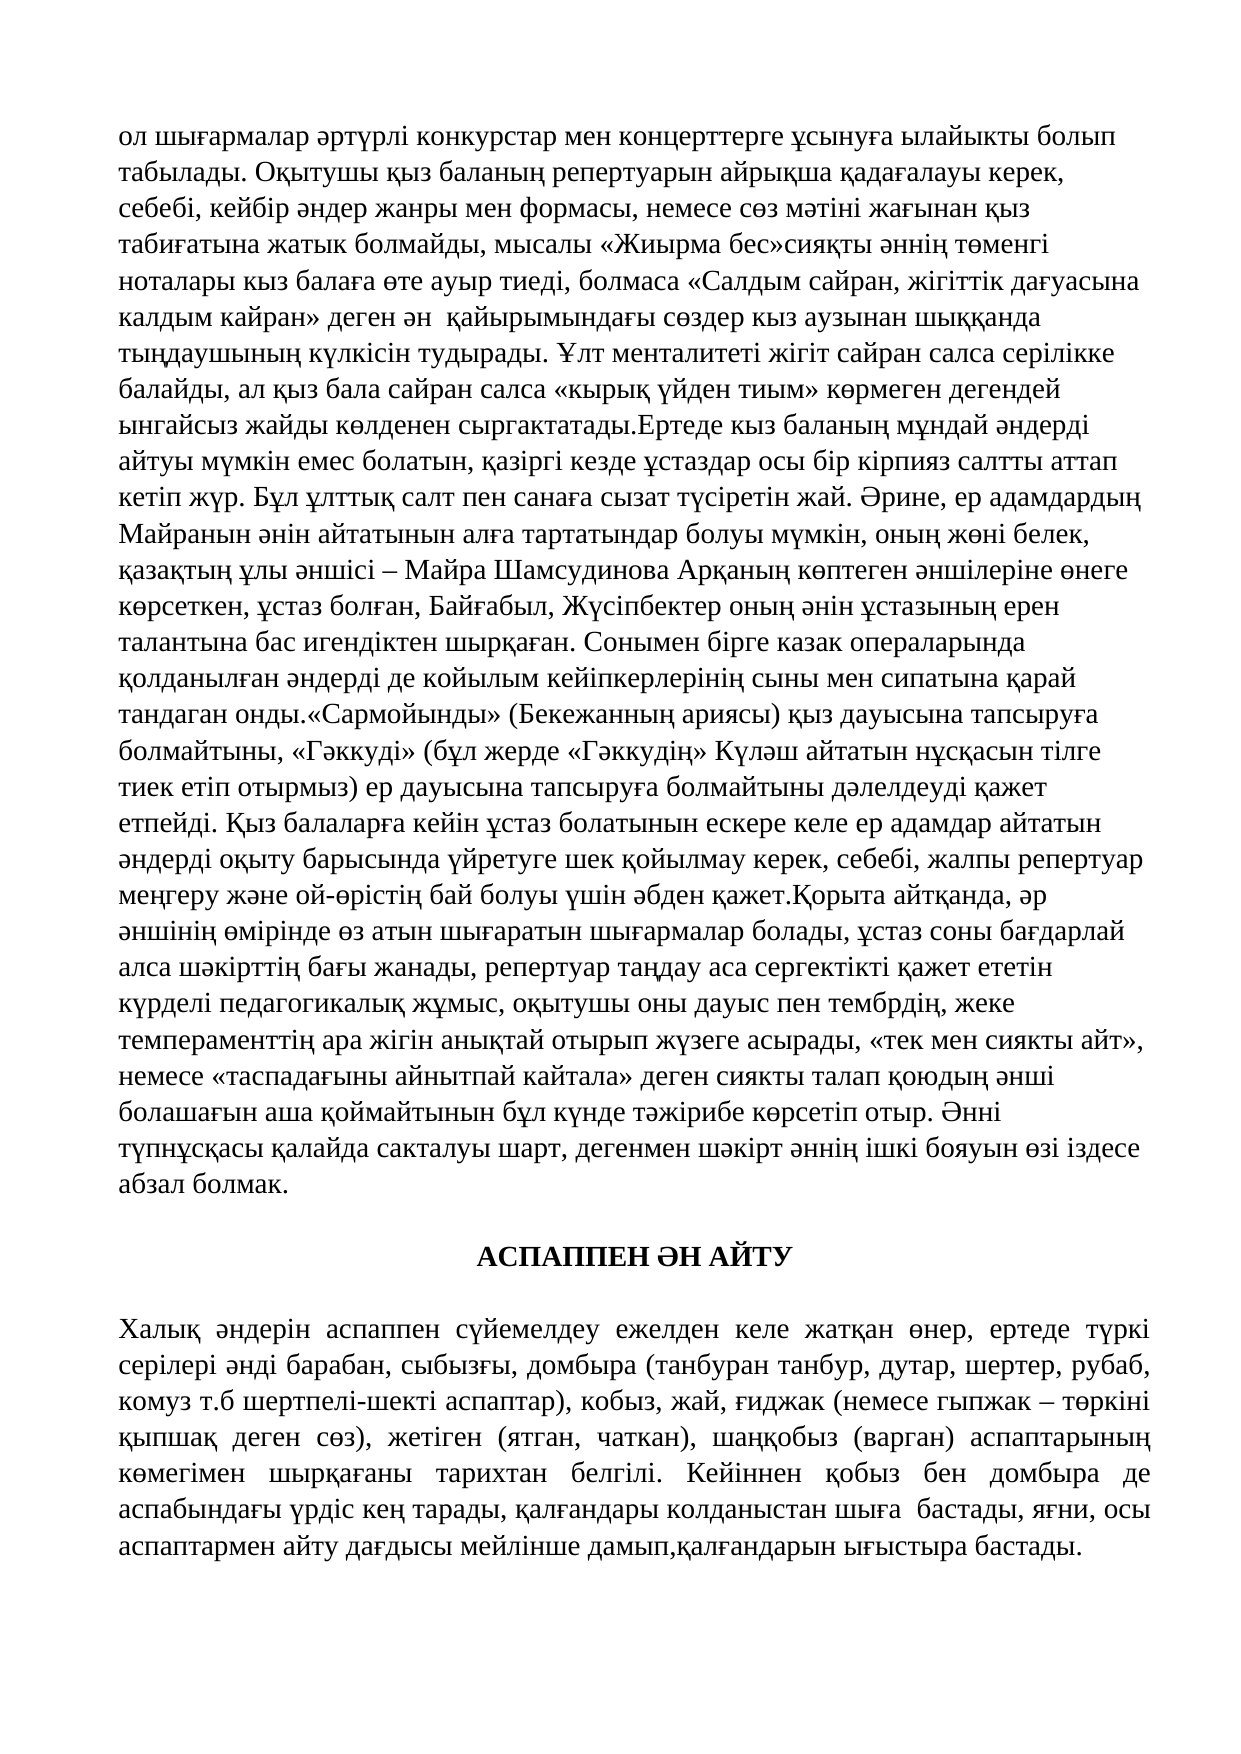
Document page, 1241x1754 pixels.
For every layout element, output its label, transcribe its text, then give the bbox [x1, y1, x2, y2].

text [118, 118, 1152, 368]
text балайды, ал қыз бала сайран салса «кырық үйден тиым» көрмеген дегендей ынгайсыз жайды көлденен сыргактатады.Ертеде кыз баланың мұндай әндерді айтуы мүмкін емес болатын, қазiргi кезде ұстаздар осы бiр кiрпияз салтты аттап кетіп жүр. Бұл ұлттық салт пен санаға сызат түсіретін жай. Әрине, ер адамдардың Майранын әнiн айтатынын алға тартатындар болуы мүмкін, оның жөні белек, қазақтың ұлы әншісі – Майра Шамсудинова Арқаның көптеген әншілеріне өнеге көрсеткен, ұстаз болған, Байғабыл, Жүсіпбектер оның әнін ұстазының ерен талантына бас игендіктен шырқаған. Сонымен бірге казак операларында қолданылған әндерді де койылым кейіпкерлерiнiң сыны мен сипатына қарай тандаган онды.«Сармойынды» (Бекежанның ариясы) қыз дауысына тапсыруға [118, 371, 1152, 730]
text меңгеру және ой-өрістің бай болуы үшін әбден қажет.Қорыта айтқанда, әр әншінің өмірінде өз атын шығаратын шығармалар болады, ұстаз соны бағдарлай алса шәкірттің бағы жанады, репертуар таңдау аса сергектікті қажет ететін күрделі педагогикалық жұмыс, оқытушы оны дауыс пен тембрдiң, жеке темпераменттің ара жігін анықтай отырып жүзеге асырады, «тек мен сиякты айт», немесе «таспадағыны айнытпай кайтала» деген сиякты талап қоюдың әнші болашағын аша қоймайтынын бұл күнде тәжірибе көрсетіп отыр. Әнні түпнұсқасы қалайда сакталуы шарт, дегенмен шәкірт әннің ішкі бояуын өзі іздесе абзал болмак. [118, 877, 1152, 1200]
text Халық әндерін аспаппен сүйемелдеу ежелден келе жатқан өнер, ертеде түркi серiлерi әнді барабан, сыбызғы, домбыра (танбуран танбур, дутар, шертер, рубаб, комуз т.б шертпелі-шекті аспаптар), кобыз, жай, ғиджак (немесе гыпжак – төркіні қыпшақ деген сөз), жетіген (ятган, чаткан), шаңқобыз (варган) аспаптарының көмегімен шырқағаны тарихтан белгілі. Кейіннен қобыз бен домбыра де аспабындағы үрдіс кең тарады, қалғандары колданыстан шыға бастады, яғни, осы аспаптармен айту дағдысы мейлінше дамып,қалғандарын ығыстыра бастады. [118, 1311, 1152, 1561]
text АСПАППЕН ӘН АЙТУ [118, 1239, 1152, 1272]
text болмайтыны, «Гәккуді» (бұл жерде «Гәккудің» Күләш айтатын нұсқасын тілге тиек етіп отырмыз) ер дауысына тапсыруға болмайтыны дәлелдеуді қажет етпейді. Қыз балаларға кейін ұстаз болатынын ескере келе ер адамдар айтатын әндерді оқыту барысында үйретуге шек қойылмау керек, себебі, жалпы репертуар [118, 733, 1152, 874]
